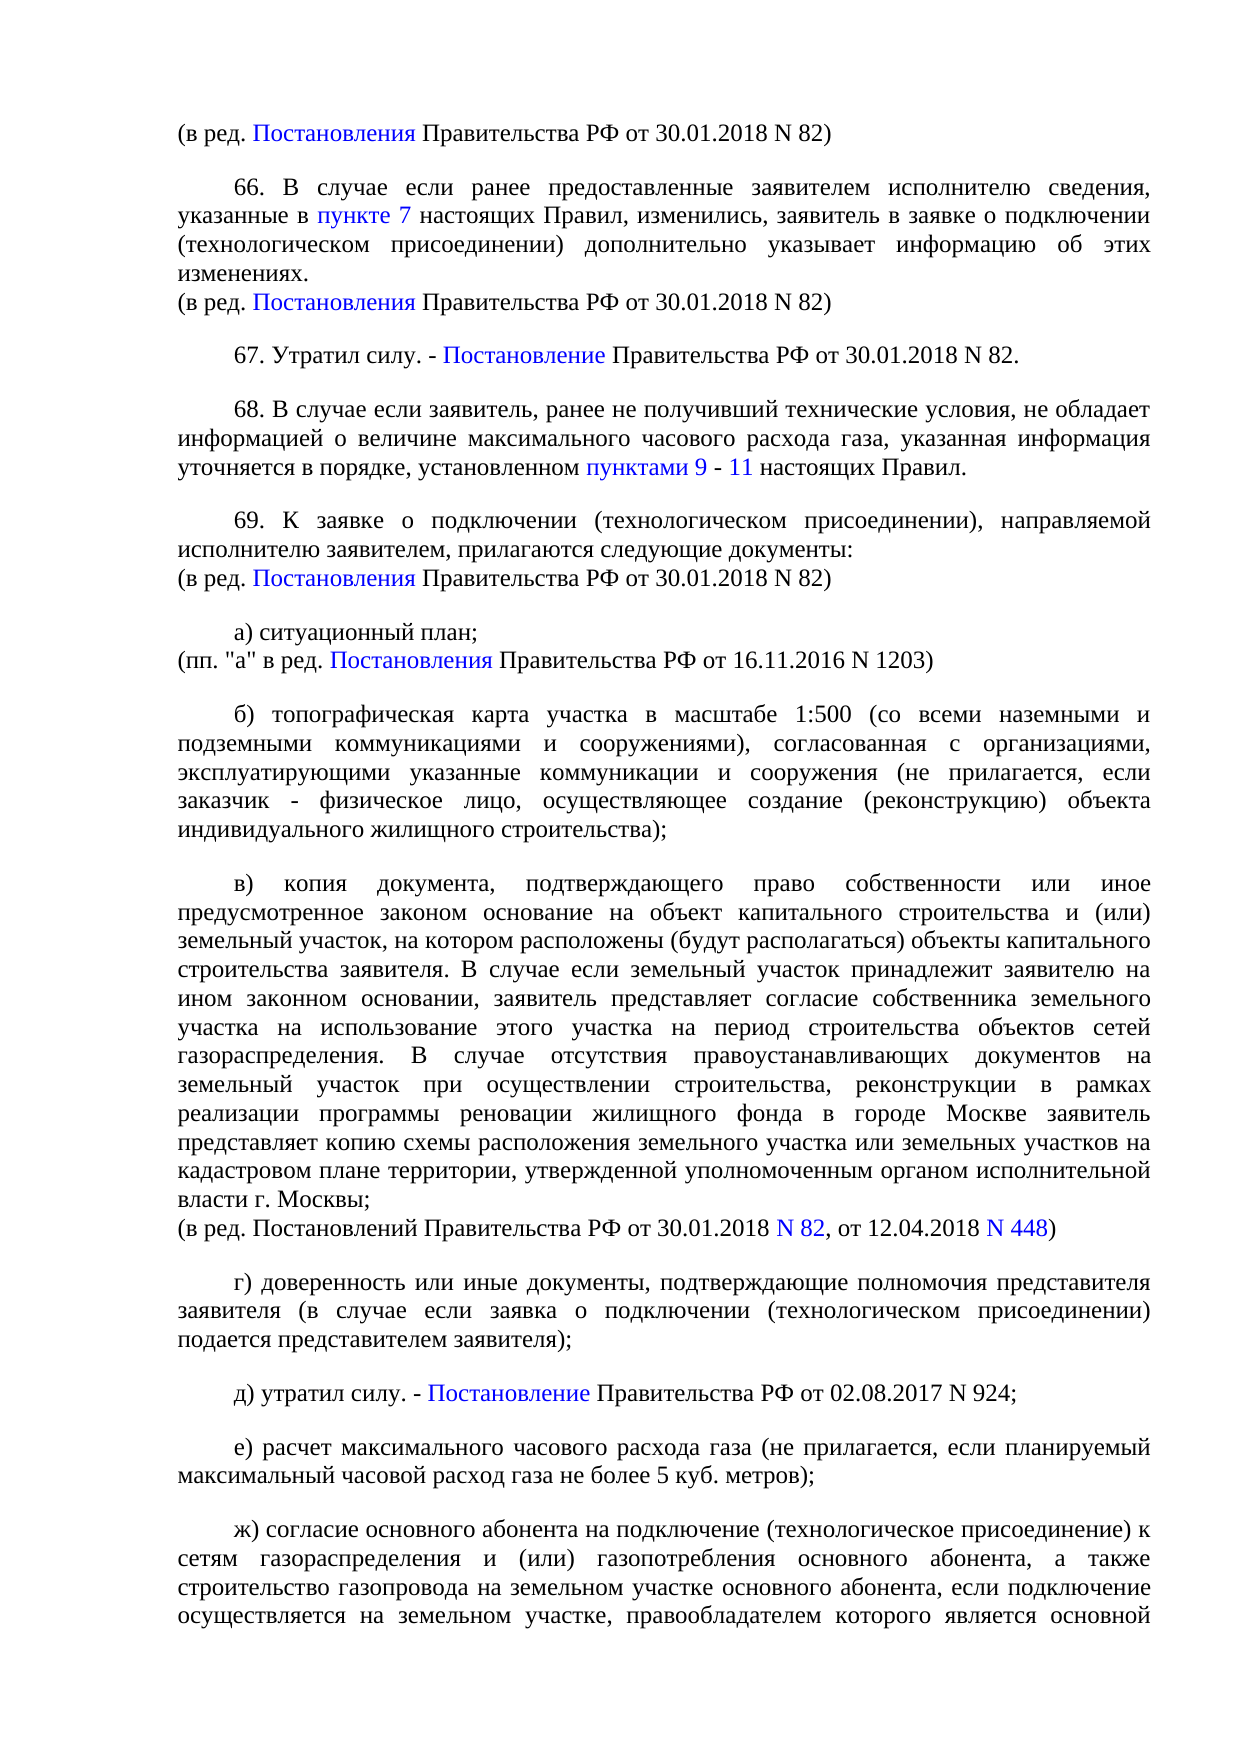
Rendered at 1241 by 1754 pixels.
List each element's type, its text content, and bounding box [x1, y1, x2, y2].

text (в ред. Постановления Правительства РФ от 30.01.2018 N 82) [177, 118, 1152, 147]
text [177, 1514, 1152, 1629]
text 66. В случае если ранее предоставленные заявителем исполнителю сведения, указанные в пункте 7 настоящих Правил, изменились, заявитель в заявке о подключении (технологическом присоединении) дополнительно указывает информацию об этих изменениях. [177, 172, 1152, 287]
text г) доверенность или иные документы, подтверждающие полномочия представителя заявителя (в случае если заявка о подключении (технологическом присоединении) подается представителем заявителя); [177, 1267, 1152, 1353]
text д) утратил силу. - Постановление Правительства РФ от 02.08.2017 N 924; [177, 1378, 1152, 1407]
text 69. К заявке о подключении (технологическом присоединении), направляемой исполнителю заявителем, прилагаются следующие документы: [177, 506, 1152, 563]
text (в ред. Постановления Правительства РФ от 30.01.2018 N 82) [177, 563, 1152, 592]
text в) копия документа, подтверждающего право собственности или иное предусмотренное законом основание на объект капитального строительства и (или) земельный участок, на котором расположены (будут располагаться) объекты капитального строительства заявителя. В случае если земельный участок принадлежит заявителю на ином законном основании, заявитель представляет согласие собственника земельного участка на использование этого участка на период строительства объектов сетей газораспределения. В случае отсутствия правоустанавливающих документов на земельный участок при осуществлении строительства, реконструкции в рамках реализации программы реновации жилищного фонда в городе Москве заявитель представляет копию схемы расположения земельного участка или земельных участков на кадастровом плане территории, утвержденной уполномоченным органом исполнительной власти г. Москвы; [177, 868, 1152, 1213]
text 67. Утратил силу. - Постановление Правительства РФ от 30.01.2018 N 82. [177, 341, 1152, 369]
text (в ред. Постановления Правительства РФ от 30.01.2018 N 82) [177, 287, 1152, 316]
text е) расчет максимального часового расхода газа (не прилагается, если планируемый максимальный часовой расход газа не более 5 куб. метров); [177, 1432, 1152, 1489]
text (в ред. Постановлений Правительства РФ от 30.01.2018 N 82, от 12.04.2018 N 448) [177, 1213, 1152, 1242]
text (пп. "а" в ред. Постановления Правительства РФ от 16.11.2016 N 1203) [177, 646, 1152, 674]
text б) топографическая карта участка в масштабе 1:500 (со всеми наземными и подземными коммуникациями и сооружениями), согласованная с организациями, эксплуатирующими указанные коммуникации и сооружения (не прилагается, если заказчик - физическое лицо, осуществляющее создание (реконструкцию) объекта индивидуального жилищного строительства); [177, 699, 1152, 843]
text а) ситуационный план; [177, 617, 1152, 646]
text 68. В случае если заявитель, ранее не получивший технические условия, не обладает информацией о величине максимального часового расхода газа, указанная информация уточняется в порядке, установленном пунктами 9 - 11 настоящих Правил. [177, 394, 1152, 481]
